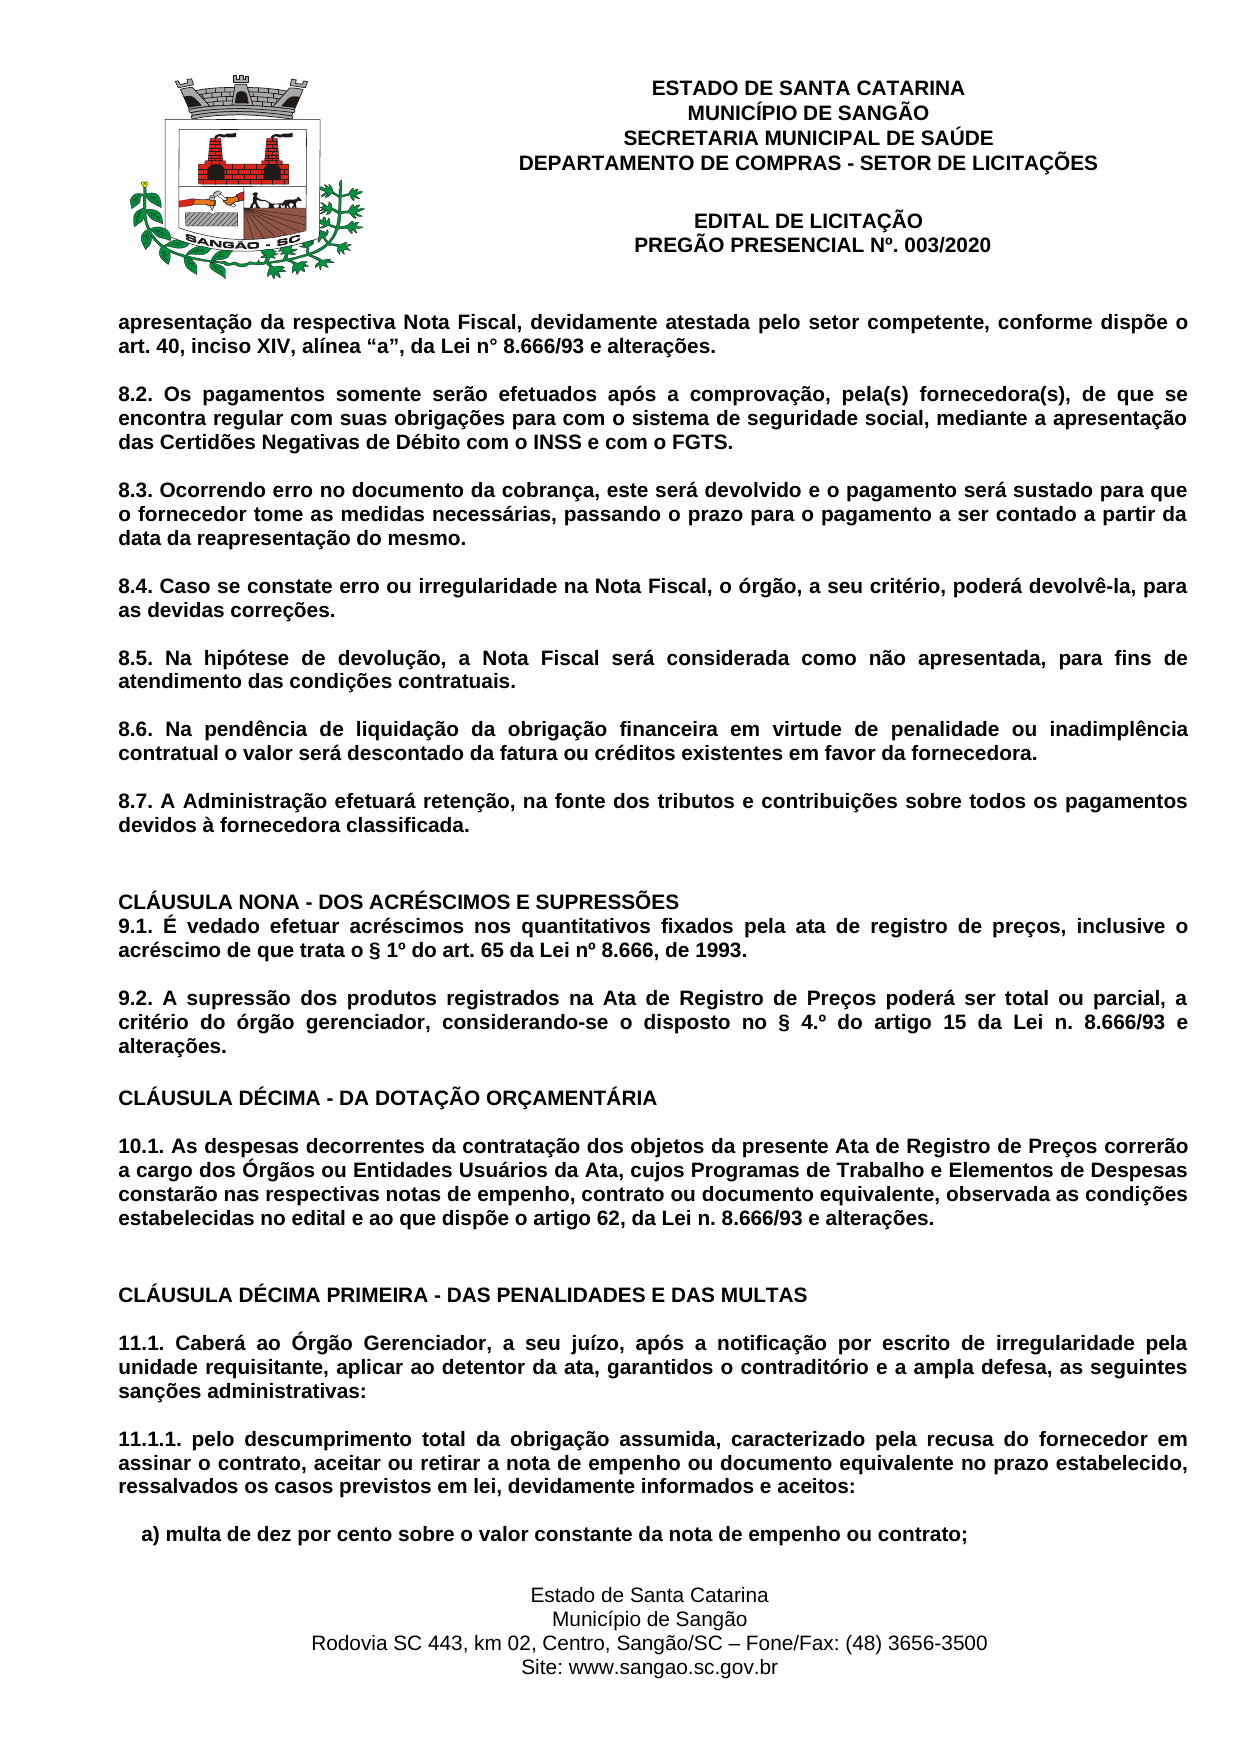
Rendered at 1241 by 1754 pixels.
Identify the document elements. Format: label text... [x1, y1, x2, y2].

text a) multa de dez por cento sobre o valor constante da nota de empenho ou contrato; [118, 1522, 1189, 1546]
text 8.6. Na pendência de liquidação da obrigação financeira em virtude de penalidade ou inadimplência contratual o valor será descontado da fatura ou créditos existentes em favor da fornecedora. [118, 717, 1189, 765]
text CLÁUSULA NONA - DOS ACRÉSCIMOS E SUPRESSÕES [118, 890, 1189, 914]
text 8.2. Os pagamentos somente serão efetuados após a comprovação, pela(s) fornecedora(s), de que se encontra regular com suas obrigações para com o sistema de seguridade social, mediante a apresentação das Certidões Negativas de Débito com o INSS e com o FGTS. [118, 382, 1189, 454]
text 9.2. A supressão dos produtos registrados na Ata de Registro de Preços poderá ser total ou parcial, a critério do órgão gerenciador, considerando-se o disposto no § 4.º do artigo 15 da Lei n. 8.666/93 e alterações. [118, 986, 1189, 1057]
text 9.1. É vedado efetuar acréscimos nos quantitativos fixados pela ata de registro de preços, inclusive o acréscimo de que trata o § 1º do art. 65 da Lei nº 8.666, de 1993. [118, 914, 1189, 962]
text 8.7. A Administração efetuará retenção, na fonte dos tributos e contribuições sobre todos os pagamentos devidos à fornecedora classificada. [118, 789, 1189, 837]
text 8.3. Ocorrendo erro no documento da cobrança, este será devolvido e o pagamento será sustado para que o fornecedor tome as medidas necessárias, passando o prazo para o pagamento a ser contado a partir da data da reapresentação do mesmo. [118, 478, 1189, 549]
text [118, 310, 1189, 358]
text CLÁUSULA DÉCIMA PRIMEIRA - DAS PENALIDADES E DAS MULTAS [118, 1283, 1189, 1307]
text 8.4. Caso se constate erro ou irregularidade na Nota Fiscal, o órgão, a seu critério, poderá devolvê-la, para as devidas correções. [118, 573, 1189, 621]
text 8.5. Na hipótese de devolução, a Nota Fiscal será considerada como não apresentada, para fins de atendimento das condições contratuais. [118, 645, 1189, 693]
text 11.1.1. pelo descumprimento total da obrigação assumida, caracterizado pela recusa do fornecedor em assinar o contrato, aceitar ou retirar a nota de empenho ou documento equivalente no prazo estabelecido, ressalvados os casos previstos em lei, devidamente informados e aceitos: [118, 1426, 1189, 1498]
text 11.1. Caberá ao Órgão Gerenciador, a seu juízo, após a notificação por escrito de irregularidade pela unidade requisitante, aplicar ao detentor da ata, garantidos o contraditório e a ampla defesa, as seguintes sanções administrativas: [118, 1331, 1189, 1402]
text CLÁUSULA DÉCIMA - DA DOTAÇÃO ORÇAMENTÁRIA [118, 1086, 1189, 1110]
text 10.1. As despesas decorrentes da contratação dos objetos da presente Ata de Registro de Preços correrão a cargo dos Órgãos ou Entidades Usuários da Ata, cujos Programas de Trabalho e Elementos de Despesas constarão nas respectivas notas de empenho, contrato ou documento equivalente, observada as condições estabelecidas no edital e ao que dispõe o artigo 62, da Lei n. 8.666/93 e alterações. [118, 1134, 1189, 1230]
